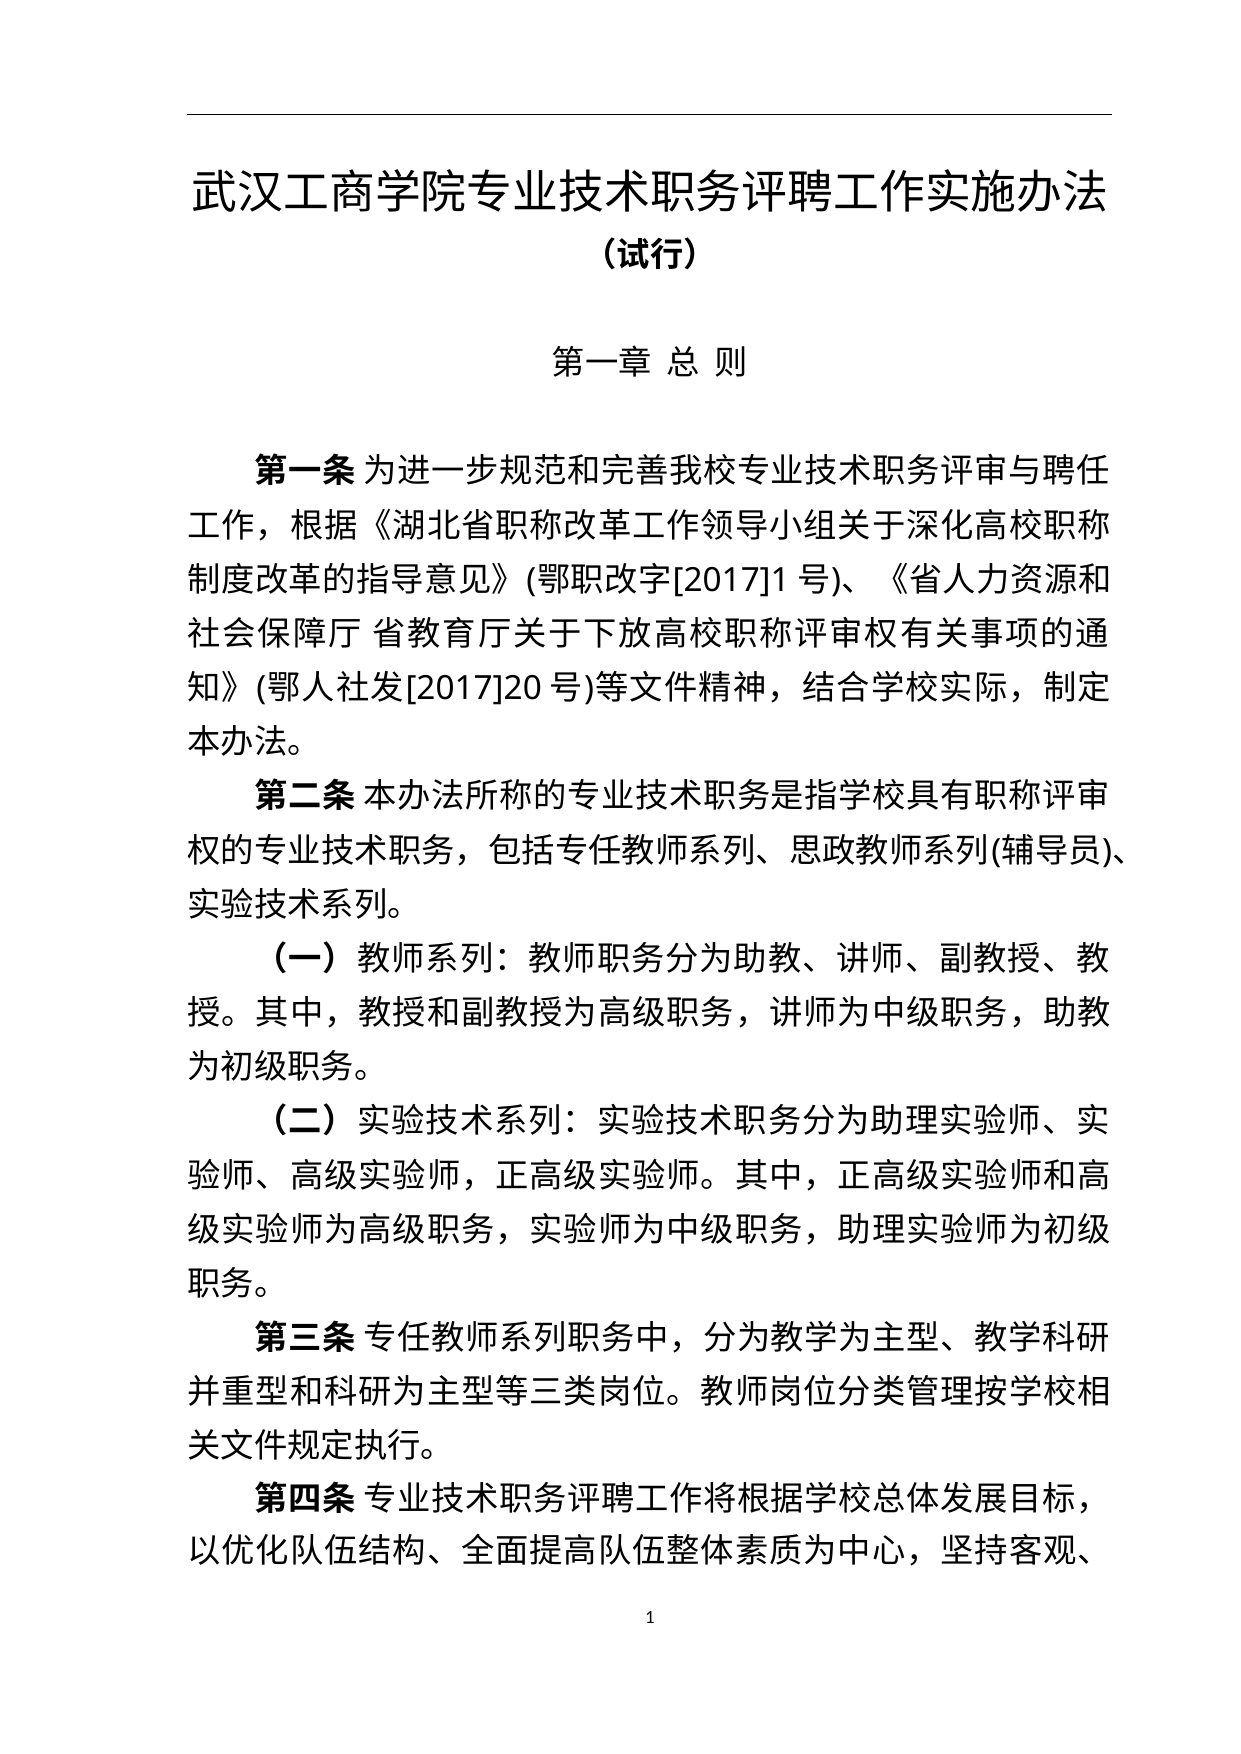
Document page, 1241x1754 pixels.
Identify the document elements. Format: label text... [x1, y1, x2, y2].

text 武汉工商学院专业技术职务评聘工作实施办法 [187, 150, 1112, 223]
text （一）教师系列：教师职务分为助教、讲师、副教授、教授。其中，教授和副教授为高级职务，讲师为中级职务，助教为初级职务。 [187, 927, 1112, 1089]
text （二）实验技术系列：实验技术职务分为助理实验师、实验师、高级实验师，正高级实验师。其中，正高级实验师和高级实验师为高级职务，实验师为中级职务，助理实验师为初级职务。 [187, 1089, 1112, 1306]
text 第一条 为进一步规范和完善我校专业技术职务评审与聘任工作，根据《湖北省职称改革工作领导小组关于深化高校职称制度改革的指导意见》(鄂职改字[2017]1号)、《省人力资源和社会保障厅 省教育厅关于下放高校职称评审权有关事项的通知》(鄂人社发[2017]20号)等文件精神，结合学校实际，制定本办法。 [187, 439, 1112, 764]
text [187, 1469, 1112, 1573]
text 第二条 本办法所称的专业技术职务是指学校具有职称评审权的专业技术职务，包括专任教师系列、思政教师系列(辅导员)、实验技术系列。 [187, 764, 1112, 927]
text 第一章 总 则 [187, 331, 1112, 385]
text （试行） [187, 223, 1112, 277]
text 第三条 专任教师系列职务中，分为教学为主型、教学科研并重型和科研为主型等三类岗位。教师岗位分类管理按学校相关文件规定执行。 [187, 1306, 1112, 1469]
